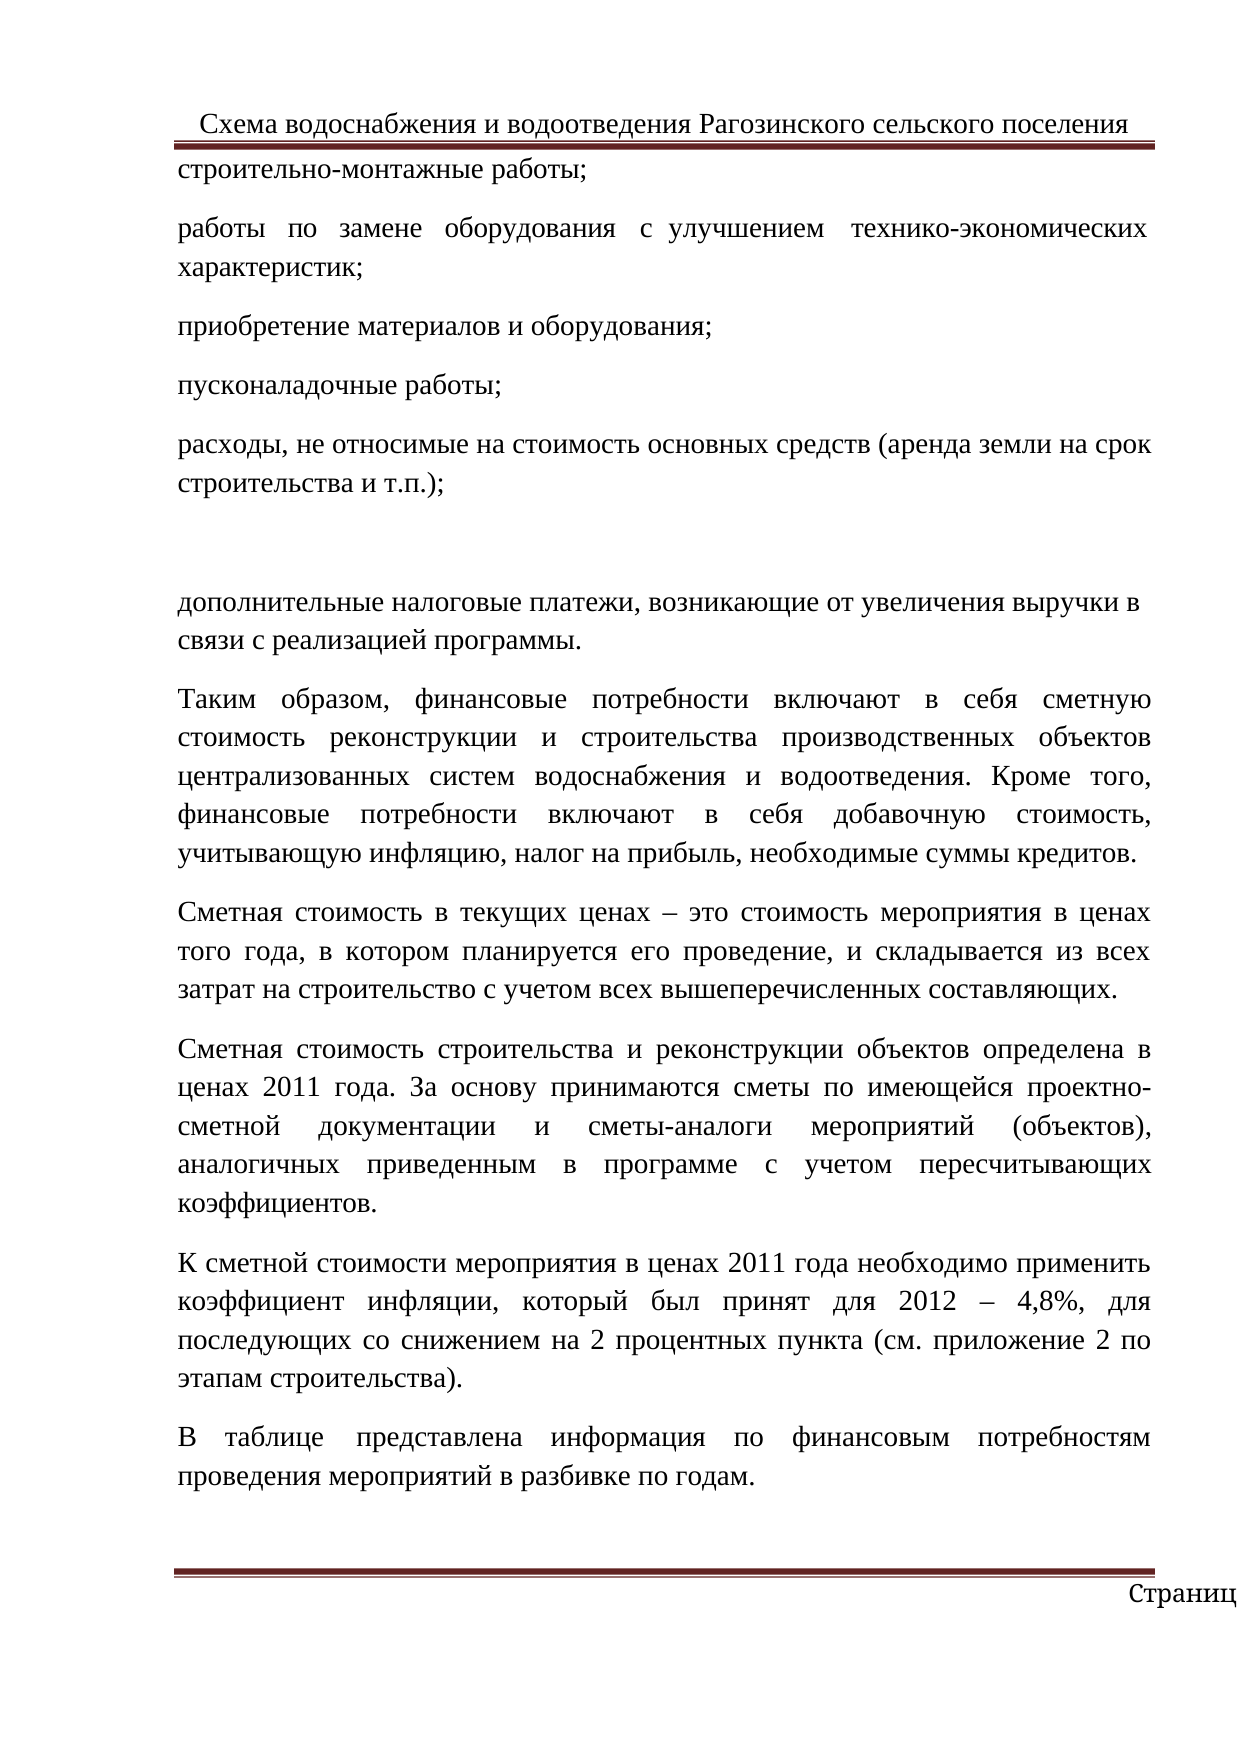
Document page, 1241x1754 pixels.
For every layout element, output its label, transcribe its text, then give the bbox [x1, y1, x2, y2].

text расходы, не относимые на стоимость основных средств (аренда земли на срок строительства и т.п.); [177, 426, 1221, 498]
text строительно-монтажные работы; [177, 152, 1221, 185]
text В таблице представлена информация по финансовым потребностям проведения мероприятий в разбивке по годам. [177, 1419, 1151, 1492]
text Сметная стоимость в текущих ценах – это стоимость мероприятия в ценах того года, в котором планируется его проведение, и складывается из всех затрат на строительство с учетом всех вышеперечисленных составляющих. [177, 894, 1152, 1005]
text дополнительные налоговые платежи, возникающие от увеличения выручки в связи с реализацией программы. [177, 584, 1181, 656]
text приобретение материалов и оборудования; пусконаладочные работы; [177, 308, 926, 401]
text Таким образом, финансовые потребности включают в себя сметную стоимость реконструкции и строительства производственных объектов централизованных систем водоснабжения и водоотведения. Кроме того, финансовые потребности включают в себя добавочную стоимость, учитывающую инфляцию, налог на прибыль, необходимые суммы кредитов. [177, 681, 1152, 869]
text работы по замене оборудования с улучшением технико-экономических характеристик; [177, 211, 1152, 283]
text Сметная стоимость строительства и реконструкции объектов определена в ценах 2011 года. За основу принимаются сметы по имеющейся проектно- сметной документации и сметы-аналоги мероприятий (объектов), аналогичных приведенным в программе с учетом пересчитывающих коэффициентов. [177, 1031, 1152, 1219]
text К сметной стоимости мероприятия в ценах 2011 года необходимо применить коэффициент инфляции, который был принят для 2012 – 4,8%, для последующих со снижением на 2 процентных пункта (см. приложение 2 по этапам строительства). [177, 1245, 1152, 1394]
